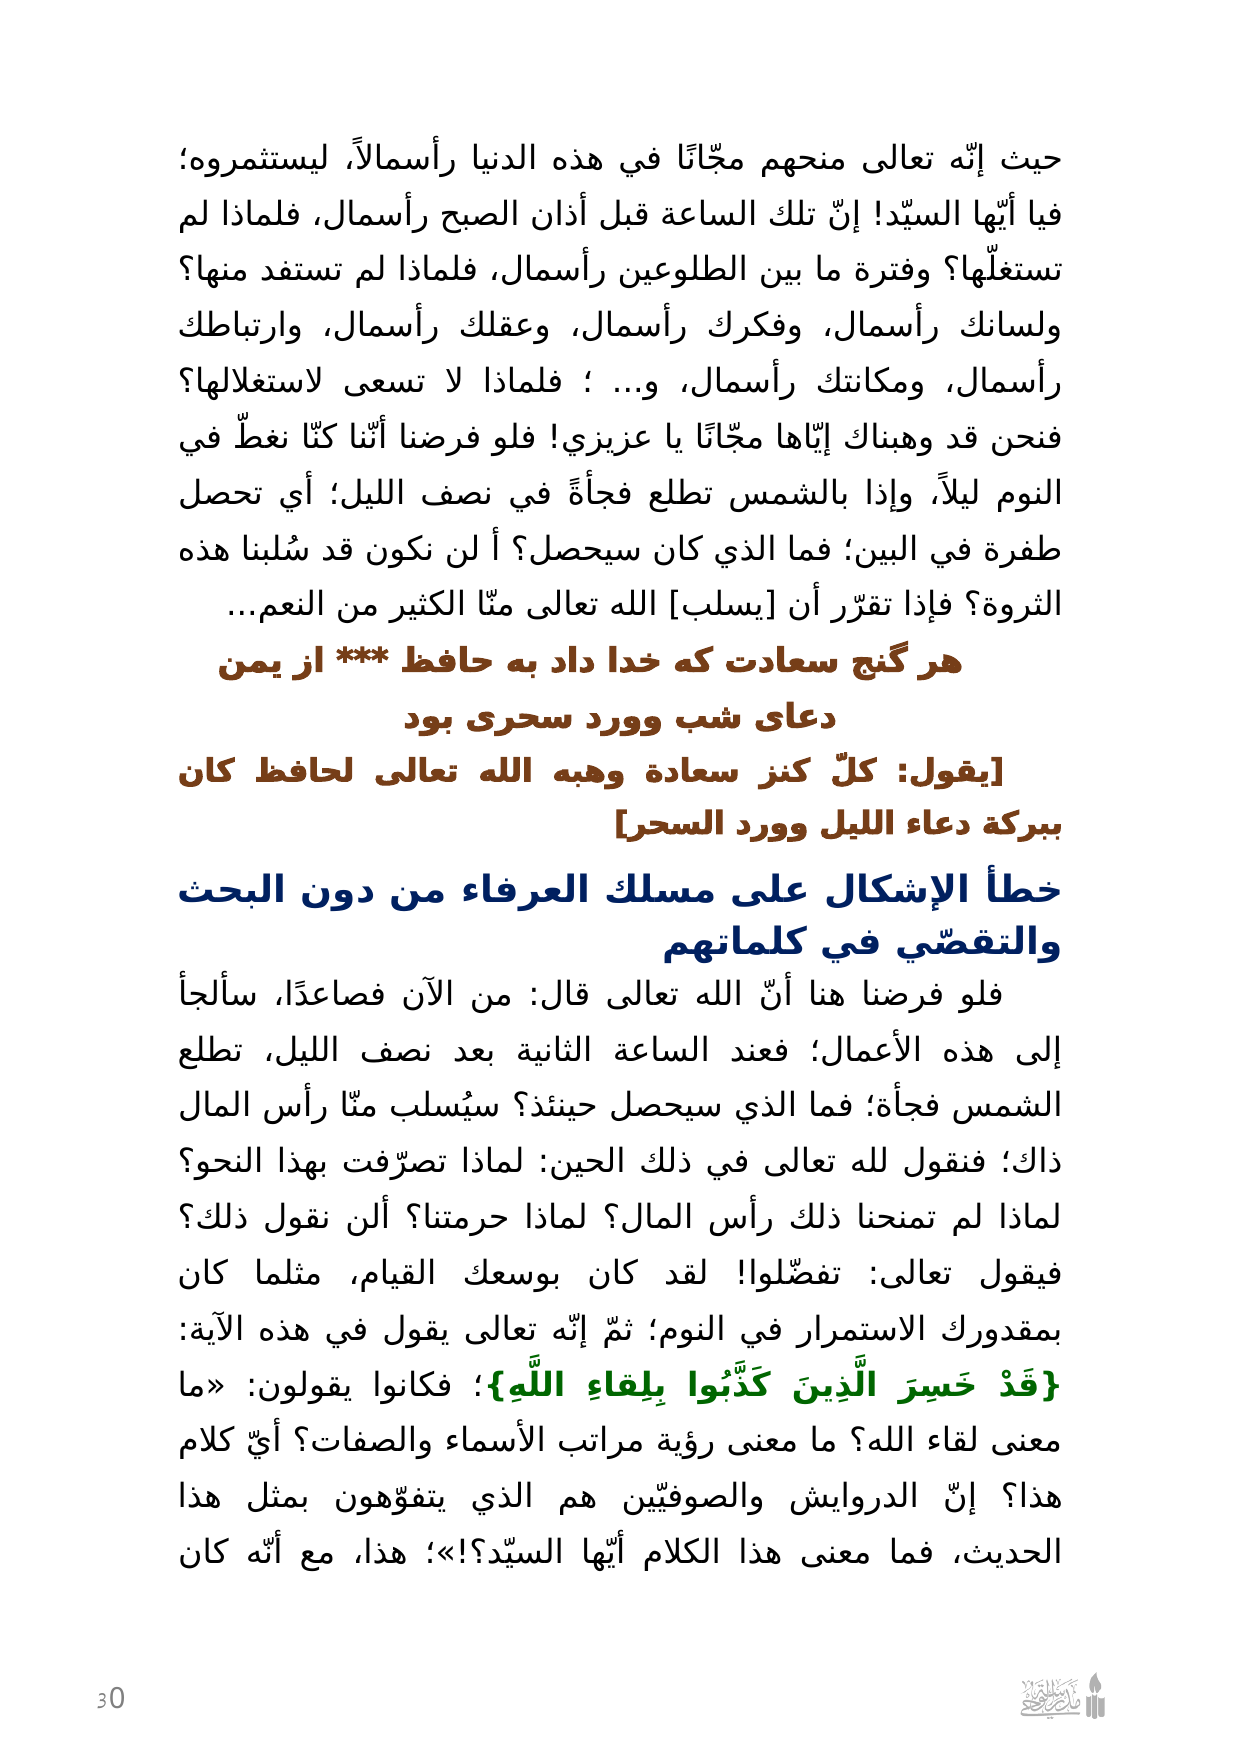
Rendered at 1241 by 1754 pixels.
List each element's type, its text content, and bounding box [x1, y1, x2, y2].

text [177, 136, 1063, 638]
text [177, 972, 1063, 1586]
text هر گنج سعادت كه خدا داد به حافظ *** از يمن دعاى شب وورد سحرى بود [177, 638, 1063, 750]
picture [1020, 1672, 1105, 1719]
text [يقول: كلّ كنز سعادة وهبه الله تعالى لحافظ كان ببركة دعاء الليل وورد السحر] [177, 750, 1063, 855]
title خطأ الإشكال على مسلك العرفاء من دون البحث والتقصّي في كلماتهم [177, 867, 1063, 963]
